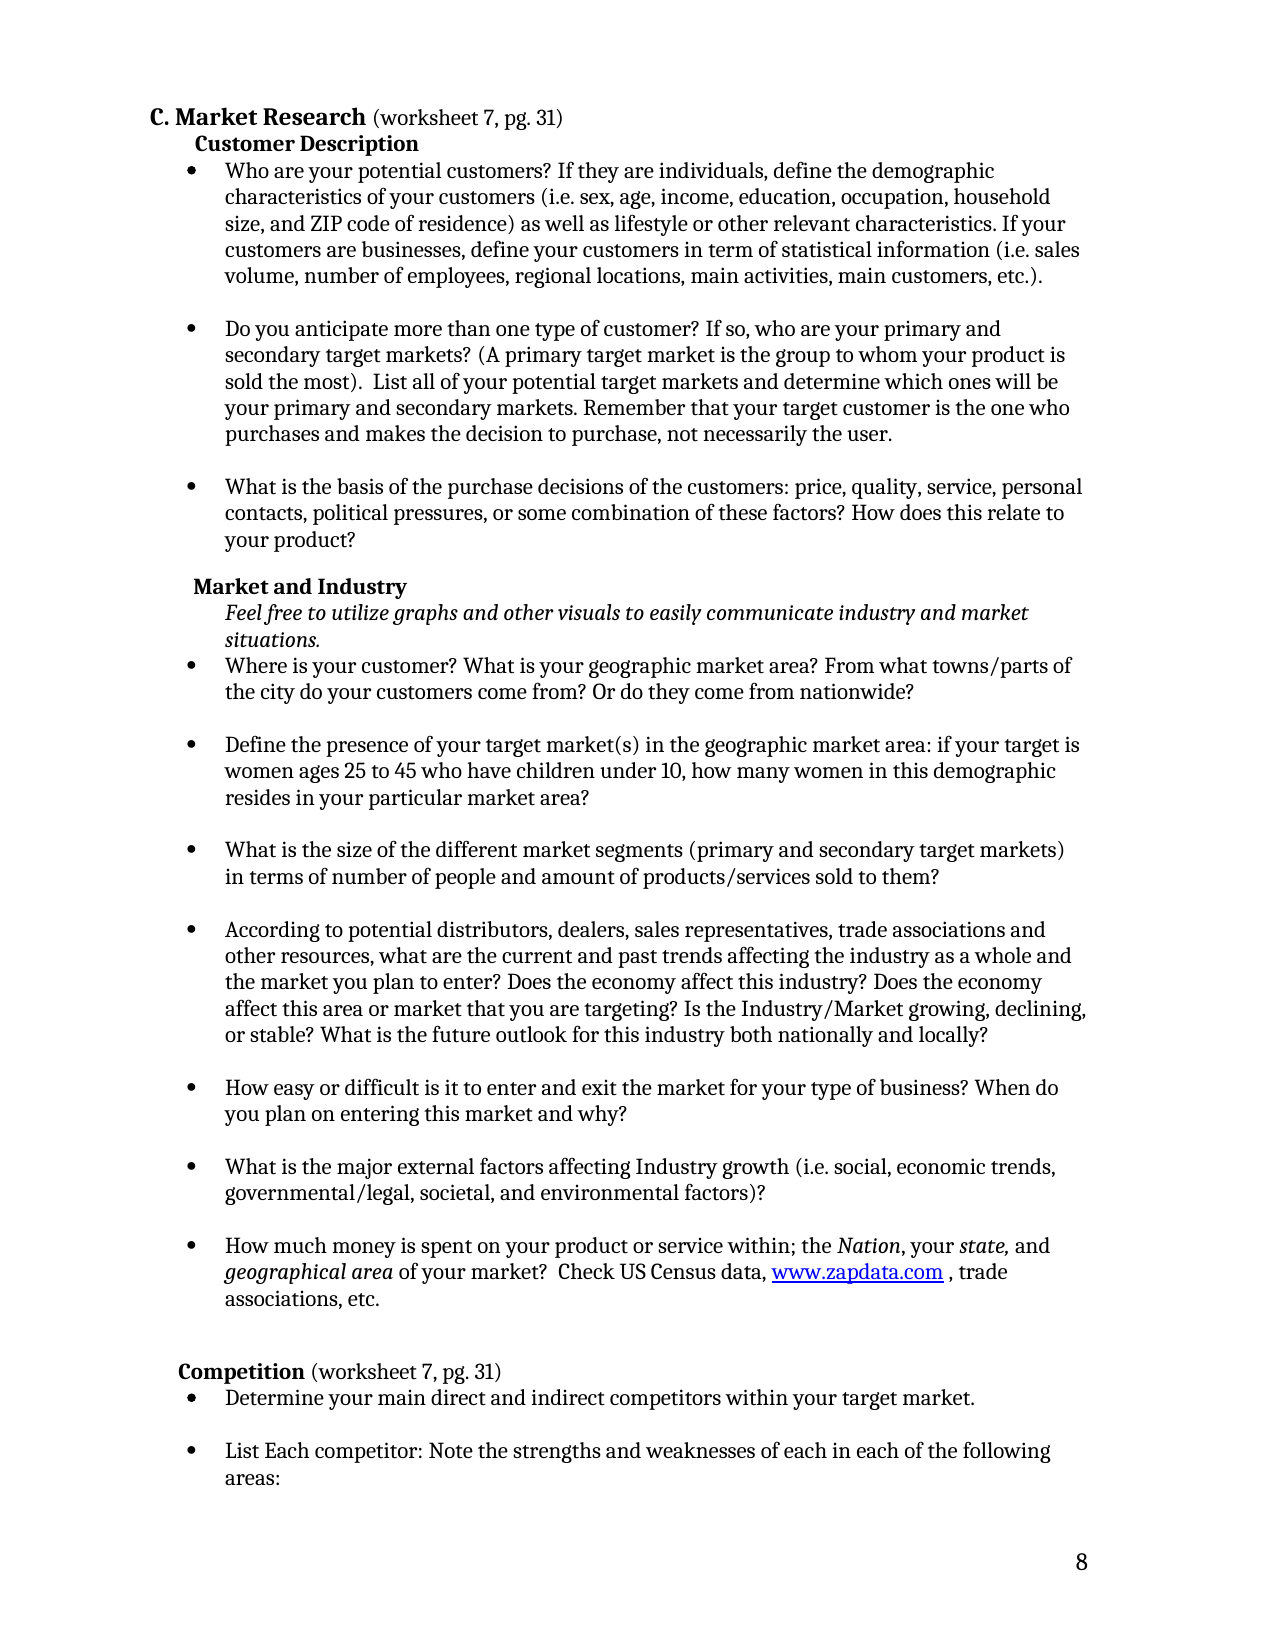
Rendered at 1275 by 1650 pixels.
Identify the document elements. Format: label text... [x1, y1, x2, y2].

text Competition (worksheet 7, pg. 31) [178, 1359, 1087, 1385]
list Do you anticipate more than one type of customer? If so, who are your primary and secondary target markets? (A primary target market is the group to whom your product is sold the most). List all of your potential target markets and determine which ones will be your primary and secondary markets. Remember that your target customer is the one who purchases and makes the decision to purchase, not necessarily the user. [187, 316, 1087, 447]
list Define the presence of your target market(s) in the geographic market area: if your target is women ages 25 to 45 who have children under 10, how many women in this demographic resides in your particular market area? [187, 732, 1087, 811]
list According to potential distributors, dealers, sales representatives, trade associations and other resources, what are the current and past trends affecting the industry as a whole and the market you plan to enter? Does the economy affect this industry? Does the economy affect this area or market that you are targeting? Is the Industry/Market growing, declining, or stable? What is the future outlook for this industry both nationally and locally? [187, 916, 1087, 1048]
list What is the size of the different market segments (primary and secondary target markets) in terms of number of people and amount of products/services sold to them? [187, 837, 1087, 890]
list How easy or difficult is it to enter and exit the market for your type of business? When do you plan on entering this market and why? [187, 1074, 1087, 1127]
list List Each competitor: Note the strengths and weaknesses of each in each of the following areas: [187, 1438, 1087, 1491]
list Determine your main direct and indirect competitors within your target market. [187, 1385, 1087, 1412]
list Where is your customer? What is your geographic market area? From what towns/parts of the city do your customers come from? Or do they come from nationwide? [187, 653, 1087, 706]
list How much money is spent on your product or service within; the Nation, your state, and geographical area of your market? Check US Census data, www.zapdata.com , trade associations, etc. [187, 1233, 1087, 1312]
list What is the major external factors affecting Industry growth (i.e. social, economic trends, governmental/legal, societal, and environmental factors)? [187, 1153, 1087, 1206]
text Customer Description [150, 131, 1087, 158]
text C. Market Research (worksheet 7, pg. 31) [150, 102, 1087, 131]
list Who are your potential customers? If they are individuals, define the demographic characteristics of your customers (i.e. sex, age, income, education, occupation, household size, and ZIP code of residence) as well as lifestyle or other relevant characteristics. If your customers are businesses, define your customers in term of statistical information (i.e. sales volume, number of employees, regional locations, main activities, main customers, etc.). [187, 158, 1087, 289]
text Market and Industry [187, 574, 1087, 600]
text Feel free to utilize graphs and other visuals to easily communicate industry and market situations. [225, 600, 1087, 653]
list What is the basis of the purchase decisions of the customers: price, quality, service, personal contacts, political pressures, or some combination of these factors? How does this relate to your product? [187, 474, 1087, 553]
